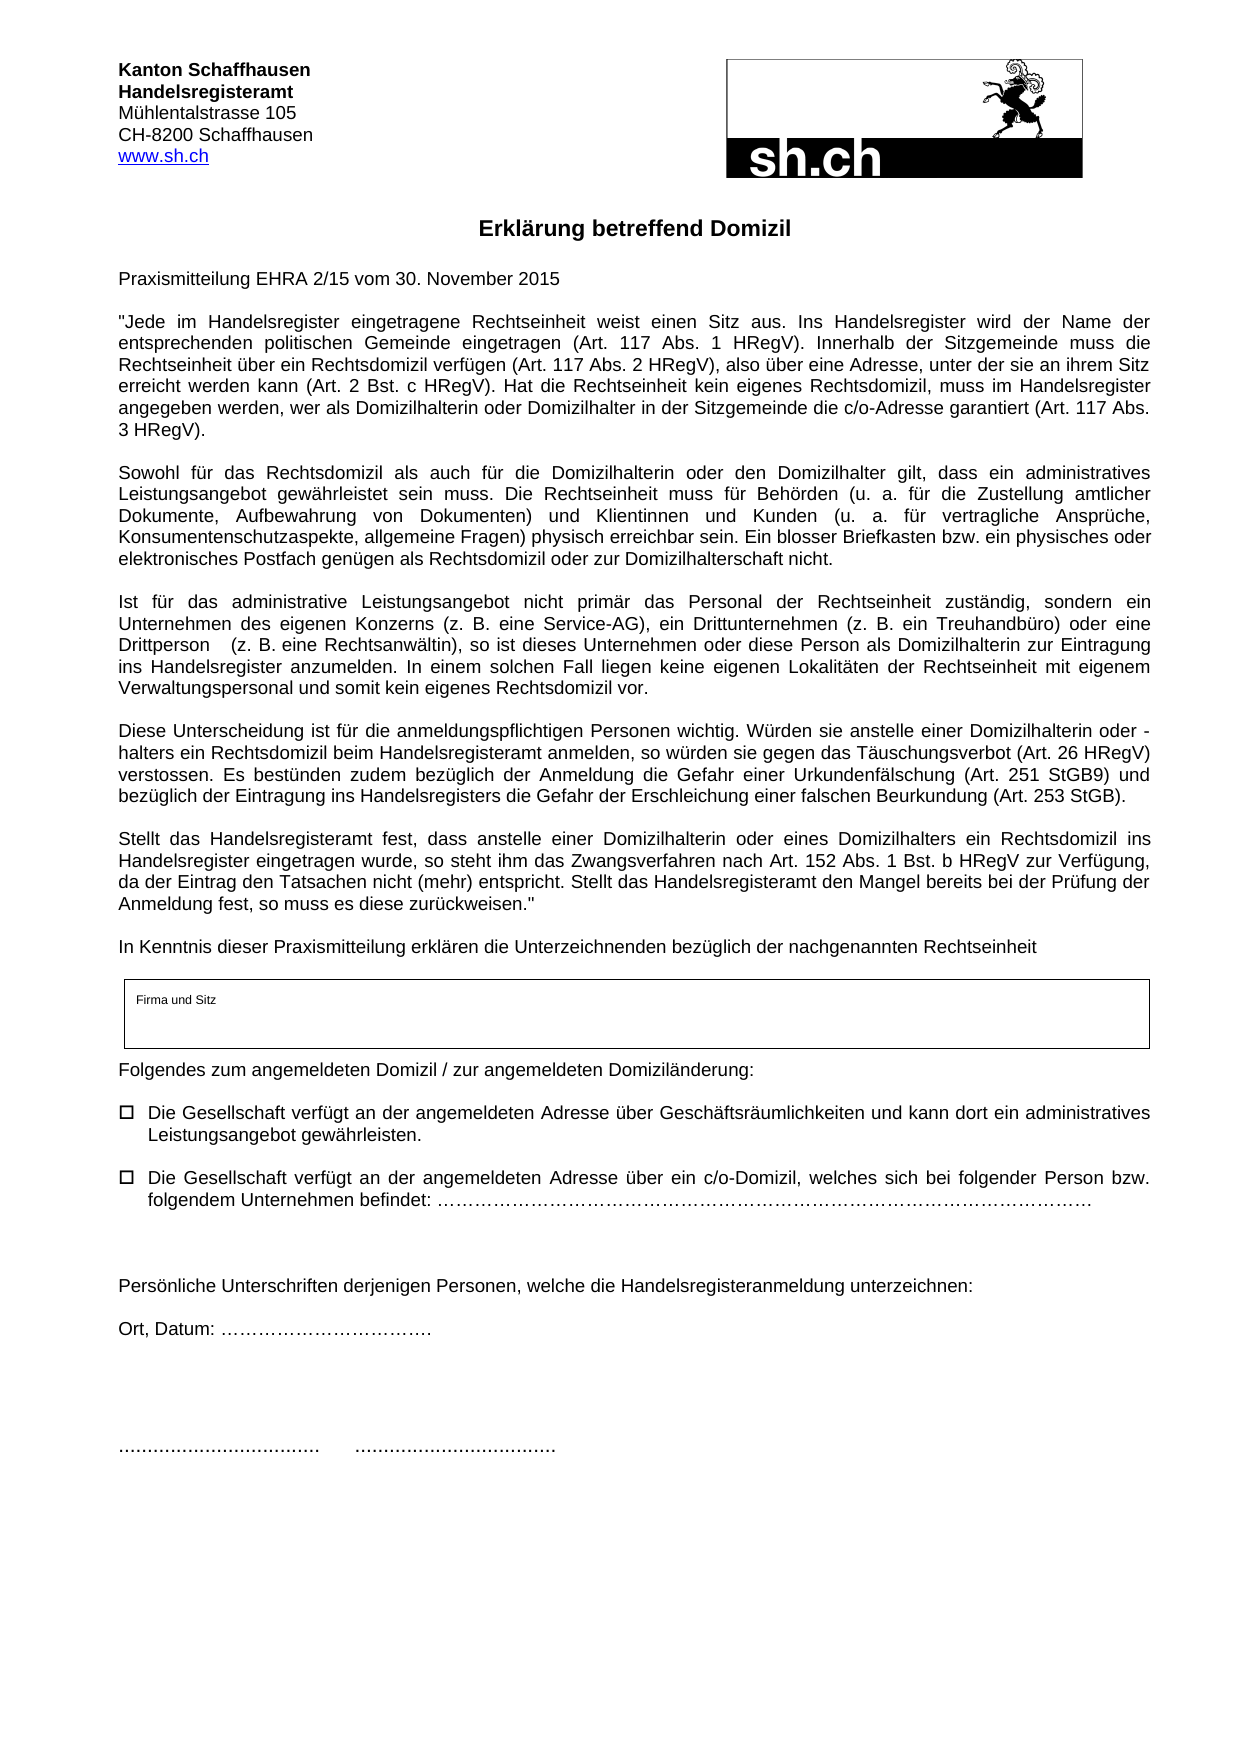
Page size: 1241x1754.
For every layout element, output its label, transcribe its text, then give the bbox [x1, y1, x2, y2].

text Diese Unterscheidung ist für die anmeldungspflichtigen Personen wichtig. Würden sie anstelle einer Domizilhalterin oder -halters ein Rechtsdomizil beim Handelsregisteramt anmelden, so würden sie gegen das Täuschungsverbot (Art. 26 HRegV) verstossen. Es bestünden zudem bezüglich der Anmeldung die Gefahr einer Urkundenfälschung (Art. 251 StGB9) und bezüglich der Eintragung ins Handelsregisters die Gefahr der Erschleichung einer falschen Beurkundung (Art. 253 StGB). [118, 720, 1152, 807]
text Praxismitteilung EHRA 2/15 vom 30. November 2015 [118, 267, 1152, 289]
list Die Gesellschaft verfügt an der angemeldeten Adresse über Geschäftsräumlichkeiten und kann dort ein administratives Leistungsangebot gewährleisten. [118, 1102, 1152, 1145]
text Ort, Datum: ……………………………. [118, 1318, 1152, 1339]
text Persönliche Unterschriften derjenigen Personen, welche die Handelsregisteranmeldung unterzeichnen: [118, 1274, 1152, 1296]
table_header ................................... [347, 1361, 583, 1457]
picture [726, 59, 1083, 178]
text Stellt das Handelsregisteramt fest, dass anstelle einer Domizilhalterin oder eines Domizilhalters ein Rechtsdomizil ins Handelsregister eingetragen wurde, so steht ihm das Zwangsverfahren nach Art. 152 Abs. 1 Bst. b HRegV zur Verfügung, da der Eintrag den Tatsachen nicht (mehr) entspricht. Stellt das Handelsregisteramt den Mangel bereits bei der Prüfung der Anmeldung fest, so muss es diese zurückweisen." [118, 828, 1152, 914]
table_header ................................... [111, 1361, 347, 1457]
text In Kenntnis dieser Praxismitteilung erklären die Unterzeichnenden bezüglich der nachgenannten Rechtseinheit [118, 936, 1152, 957]
text Sowohl für das Rechtsdomizil als auch für die Domizilhalterin oder den Domizilhalter gilt, dass ein administratives Leistungsangebot gewährleistet sein muss. Die Rechtseinheit muss für Behörden (u. a. für die Zustellung amtlicher Dokumente, Aufbewahrung von Dokumenten) und Klientinnen und Kunden (u. a. für vertragliche Ansprüche, Konsumentenschutzaspekte, allgemeine Fragen) physisch erreichbar sein. Ein blosser Briefkasten bzw. ein physisches oder elektronisches Postfach genügen als Rechtsdomizil oder zur Domizilhalterschaft nicht. [118, 462, 1152, 569]
text Folgendes zum angemeldeten Domizil / zur angemeldeten Domiziländerung: [118, 1059, 1152, 1080]
list Die Gesellschaft verfügt an der angemeldeten Adresse über ein c/o-Domizil, welches sich bei folgender Person bzw. folgendem Unternehmen befindet: …………………………………………………………………………………………… [118, 1167, 1152, 1210]
text "Jede im Handelsregister eingetragene Rechtseinheit weist einen Sitz aus. Ins Handelsregister wird der Name der entsprechenden politischen Gemeinde eingetragen (Art. 117 Abs. 1 HRegV). Innerhalb der Sitzgemeinde muss die Rechtseinheit über ein Rechtsdomizil verfügen (Art. 117 Abs. 2 HRegV), also über eine Adresse, unter der sie an ihrem Sitz erreicht werden kann (Art. 2 Bst. c HRegV). Hat die Rechtseinheit kein eigenes Rechtsdomizil, muss im Handelsregister angegeben werden, wer als Domizilhalterin oder Domizilhalter in der Sitzgemeinde die c/o-Adresse garantiert (Art. 117 Abs. 3 HRegV). [118, 311, 1152, 440]
text Erklärung betreffend Domizil [118, 215, 1152, 241]
text Ist für das administrative Leistungsangebot nicht primär das Personal der Rechtseinheit zuständig, sondern ein Unternehmen des eigenen Konzerns (z. B. eine Service-AG), ein Drittunternehmen (z. B. ein Treuhandbüro) oder eine Drittperson (z. B. eine Rechtsanwältin), so ist dieses Unternehmen oder diese Person als Domizilhalterin zur Eintragung ins Handelsregister anzumelden. In einem solchen Fall liegen keine eigenen Lokalitäten der Rechtseinheit mit eigenem Verwaltungspersonal und somit kein eigenes Rechtsdomizil vor. [118, 591, 1152, 699]
table_header Firma und Sitz [125, 980, 1149, 1048]
